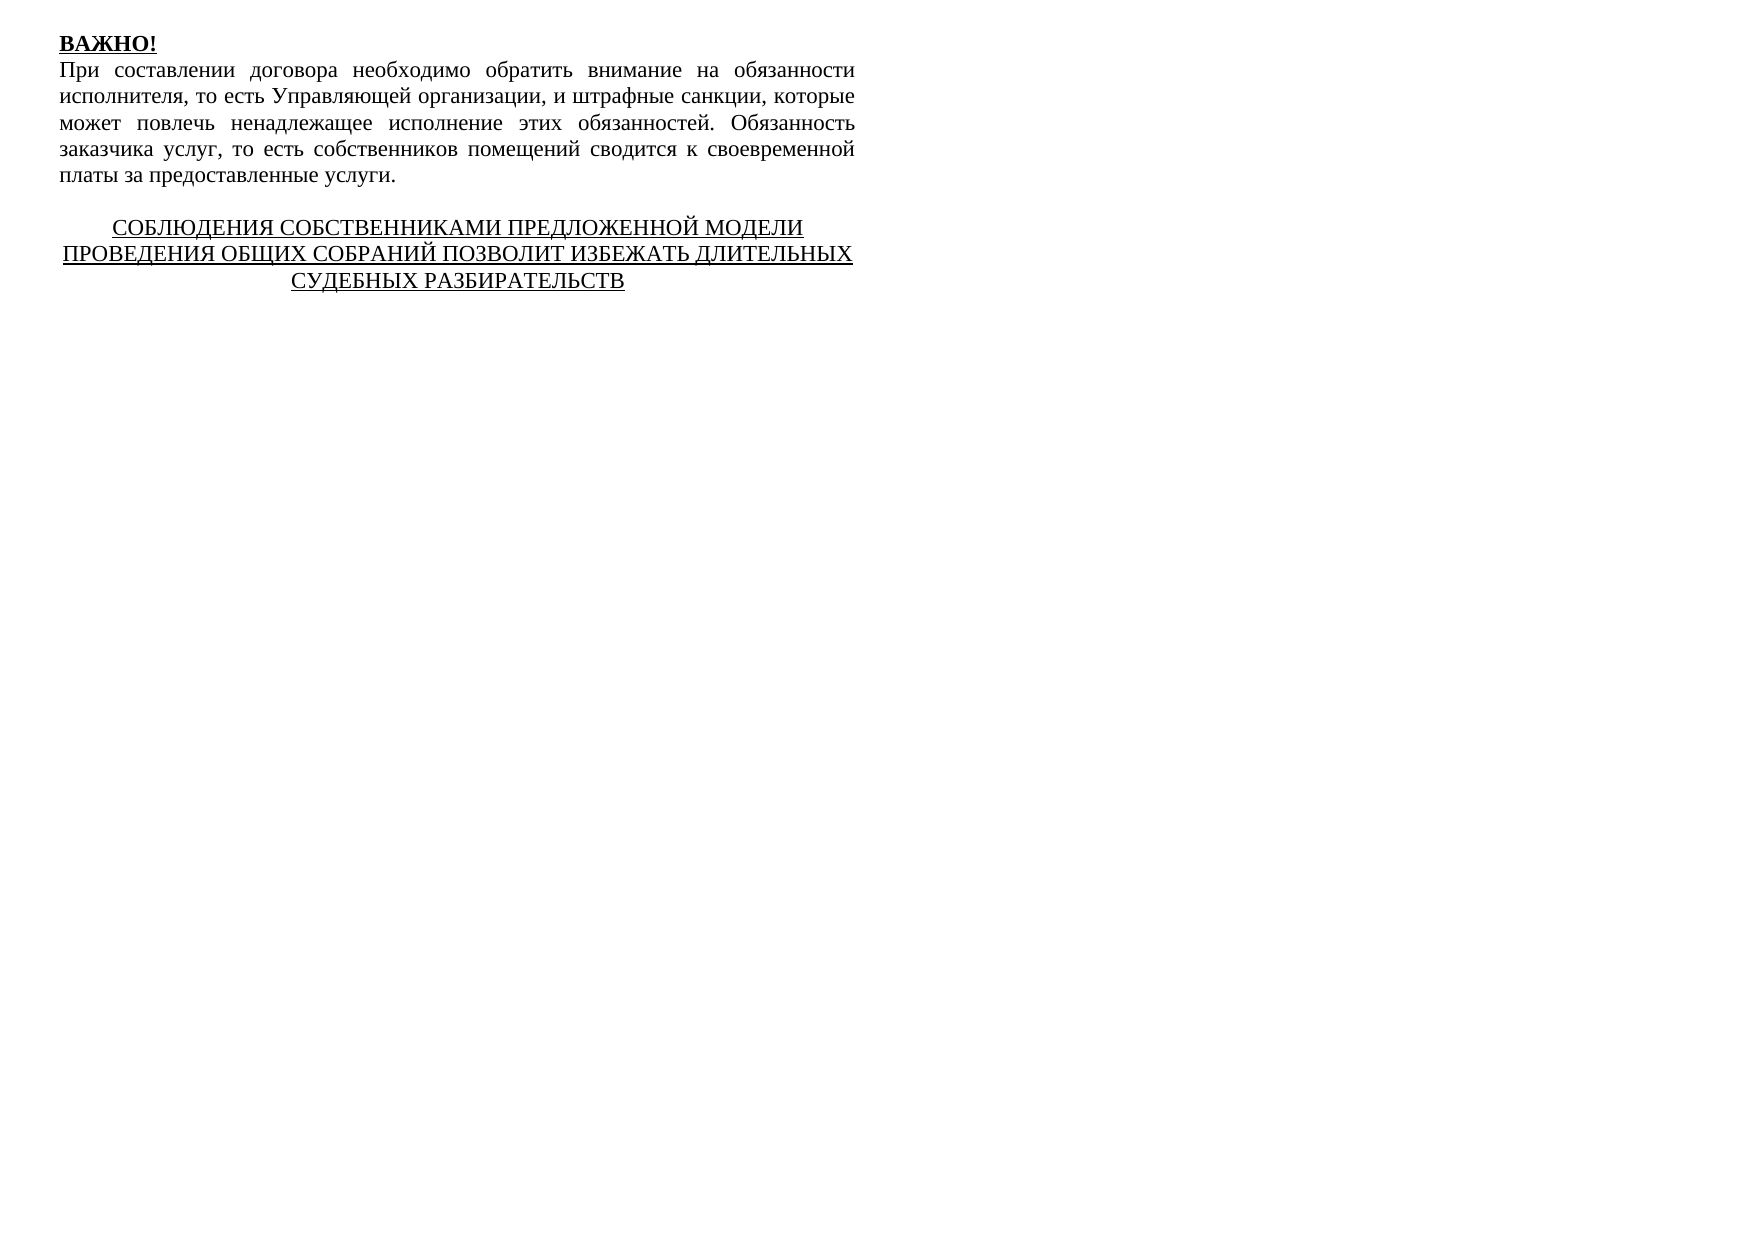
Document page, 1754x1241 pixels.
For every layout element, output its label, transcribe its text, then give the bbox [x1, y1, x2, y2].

text ВАЖНО! [59, 29, 856, 56]
text При составлении договора необходимо обратить внимание на обязанности исполнителя, то есть Управляющей организации, и штрафные санкции, которые может повлечь ненадлежащее исполнение этих обязанностей. Обязанность заказчика услуг, то есть собственников помещений сводится к своевременной платы за предоставленные услуги. [59, 56, 856, 188]
text СОБЛЮДЕНИЯ СОБСТВЕННИКАМИ ПРЕДЛОЖЕННОЙ МОДЕЛИ ПРОВЕДЕНИЯ ОБЩИХ СОБРАНИЙ ПОЗВОЛИТ ИЗБЕЖАТЬ ДЛИТЕЛЬНЫХ СУДЕБНЫХ РАЗБИРАТЕЛЬСТВ [59, 214, 856, 293]
